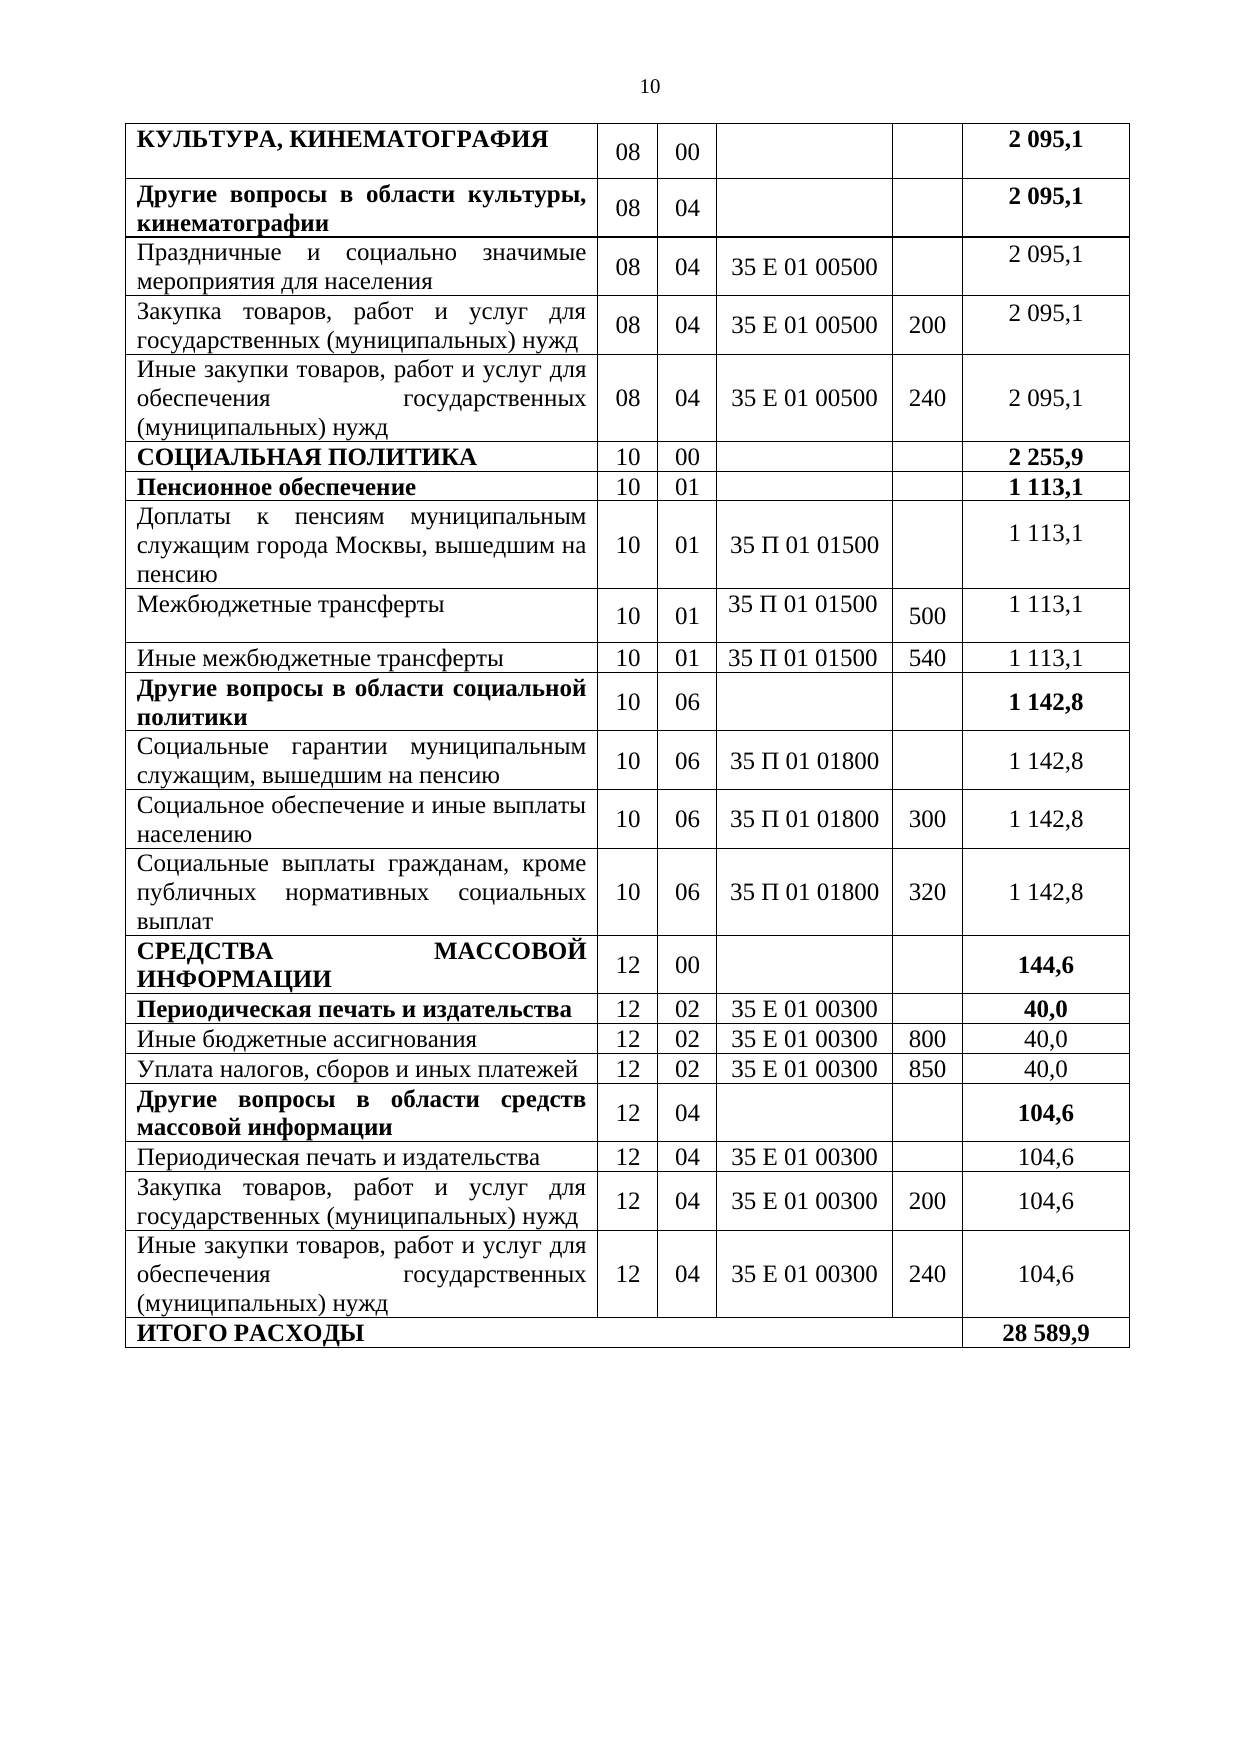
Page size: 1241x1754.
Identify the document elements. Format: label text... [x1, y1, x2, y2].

table_cell 2 255,9 [963, 442, 1129, 471]
table_cell [893, 994, 962, 1023]
table_cell Пенсионное обеспечение [126, 472, 597, 500]
table_cell 35 Е 01 00300 [717, 1172, 892, 1229]
table_cell 104,6 [963, 1172, 1129, 1229]
table_cell Периодическая печать и издательства [126, 1142, 597, 1171]
table_cell 06 [658, 790, 716, 847]
table_cell 1 113,1 [963, 501, 1129, 588]
table_cell 08 [598, 355, 657, 441]
table_cell Праздничные и социально значимые мероприятия для населения [126, 238, 597, 295]
table_cell [717, 1084, 892, 1141]
table_cell 01 [658, 472, 716, 500]
table_cell Социальные выплаты гражданам, кроме публичных нормативных социальных выплат [126, 849, 597, 935]
table_cell [893, 936, 962, 993]
table_cell ИТОГО РАСХОДЫ [126, 1318, 962, 1347]
table_cell 10 [598, 589, 657, 642]
table_cell 200 [893, 296, 962, 353]
table_cell 320 [893, 849, 962, 935]
table_cell 00 [658, 124, 716, 178]
table_cell 12 [598, 1024, 657, 1053]
table_cell Социальные гарантии муниципальным служащим, вышедшим на пенсию [126, 731, 597, 789]
table_cell 35 П 01 01800 [717, 790, 892, 847]
table_cell 12 [598, 1054, 657, 1083]
table_cell [717, 673, 892, 730]
table_cell 1 142,8 [963, 731, 1129, 789]
table_cell 10 [598, 472, 657, 500]
table_cell [893, 124, 962, 178]
table_cell 04 [658, 1172, 716, 1229]
table_cell 10 [598, 849, 657, 935]
table_cell 1 142,8 [963, 673, 1129, 730]
table_cell [717, 442, 892, 471]
table_cell 10 [598, 442, 657, 471]
table_cell 2 095,1 [963, 355, 1129, 441]
table_cell Иные закупки товаров, работ и услуг для обеспечения государственных (муниципальных) нужд [126, 355, 597, 441]
table_cell 200 [893, 1172, 962, 1229]
table_cell 12 [598, 1172, 657, 1229]
table_cell 00 [658, 936, 716, 993]
table_cell 35 Е 01 00300 [717, 1024, 892, 1053]
table_cell 35 Е 01 00300 [717, 1054, 892, 1083]
table_cell 04 [658, 238, 716, 295]
table_cell Другие вопросы в области культуры, кинематографии [126, 179, 597, 236]
table_cell 240 [893, 355, 962, 441]
table_cell Иные межбюджетные трансферты [126, 643, 597, 672]
table_cell Другие вопросы в области средств массовой информации [126, 1084, 597, 1141]
table_cell 104,6 [963, 1142, 1129, 1171]
table_cell СРЕДСТВА МАССОВОЙ ИНФОРМАЦИИ [126, 936, 597, 993]
table_cell [717, 936, 892, 993]
table_cell 2 095,1 [963, 124, 1129, 178]
table_cell [893, 179, 962, 236]
table_cell 35 П 01 01500 [717, 501, 892, 588]
table_cell 10 [598, 643, 657, 672]
table_cell [893, 501, 962, 588]
table_cell 1 142,8 [963, 790, 1129, 847]
table_cell 06 [658, 731, 716, 789]
table_cell 10 [598, 731, 657, 789]
table_cell Иные бюджетные ассигнования [126, 1024, 597, 1053]
table_cell 01 [658, 643, 716, 672]
table_cell 04 [658, 296, 716, 353]
table_cell 35 Е 01 00300 [717, 1142, 892, 1171]
table_cell [893, 442, 962, 471]
table_cell Уплата налогов, сборов и иных платежей [126, 1054, 597, 1083]
table_cell Доплаты к пенсиям муниципальным служащим города Москвы, вышедшим на пенсию [126, 501, 597, 588]
table_cell Другие вопросы в области социальной политики [126, 673, 597, 730]
table_cell 35 П 01 01800 [717, 731, 892, 789]
table_cell [893, 1084, 962, 1141]
table_cell 08 [598, 296, 657, 353]
table_cell 10 [598, 673, 657, 730]
table_cell 01 [658, 589, 716, 642]
table_cell 144,6 [963, 936, 1129, 993]
table_cell 40,0 [963, 1024, 1129, 1053]
table_cell 300 [893, 790, 962, 847]
table_cell [893, 472, 962, 500]
table_cell 240 [893, 1231, 962, 1317]
table_cell Социальное обеспечение и иные выплаты населению [126, 790, 597, 847]
table_cell 08 [598, 238, 657, 295]
table_cell 35 Е 01 00300 [717, 1231, 892, 1317]
table_cell 35 Е 01 00300 [717, 994, 892, 1023]
table_cell 12 [598, 1142, 657, 1171]
table_cell [893, 1142, 962, 1171]
table_cell 2 095,1 [963, 179, 1129, 236]
table_cell 40,0 [963, 994, 1129, 1023]
table_cell 04 [658, 179, 716, 236]
table_cell 02 [658, 994, 716, 1023]
table_cell 35 П 01 01500 [717, 643, 892, 672]
table_cell [717, 472, 892, 500]
table_cell 35 П 01 01800 [717, 849, 892, 935]
table_cell 04 [658, 1084, 716, 1141]
table_cell 12 [598, 936, 657, 993]
table_cell 500 [893, 589, 962, 642]
table_cell 2 095,1 [963, 296, 1129, 353]
table_cell 35 П 01 01500 [717, 589, 892, 642]
table_cell 800 [893, 1024, 962, 1053]
table_cell [717, 124, 892, 178]
table_cell Периодическая печать и издательства [126, 994, 597, 1023]
table_cell 2 095,1 [963, 238, 1129, 295]
table_cell 540 [893, 643, 962, 672]
table_cell 12 [598, 1084, 657, 1141]
table_cell 104,6 [963, 1084, 1129, 1141]
table_cell 28 589,9 [963, 1318, 1129, 1347]
table_cell 35 Е 01 00500 [717, 238, 892, 295]
table_cell СОЦИАЛЬНАЯ ПОЛИТИКА [126, 442, 597, 471]
table_cell 35 Е 01 00500 [717, 296, 892, 353]
table_cell [893, 238, 962, 295]
table_cell Закупка товаров, работ и услуг для государственных (муниципальных) нужд [126, 296, 597, 353]
table_cell 10 [598, 501, 657, 588]
table_cell 1 113,1 [963, 589, 1129, 642]
table_cell 00 [658, 442, 716, 471]
table_cell 02 [658, 1024, 716, 1053]
table_cell Межбюджетные трансферты [126, 589, 597, 642]
table_cell 06 [658, 673, 716, 730]
table_cell 1 113,1 [963, 472, 1129, 500]
table_cell 08 [598, 124, 657, 178]
table_cell [893, 673, 962, 730]
table_cell 1 113,1 [963, 643, 1129, 672]
table_cell Закупка товаров, работ и услуг для государственных (муниципальных) нужд [126, 1172, 597, 1229]
table_cell 04 [658, 1142, 716, 1171]
table_cell [717, 179, 892, 236]
table_cell 08 [598, 179, 657, 236]
table_cell 12 [598, 994, 657, 1023]
table_cell 01 [658, 501, 716, 588]
table_cell 1 142,8 [963, 849, 1129, 935]
table_cell [893, 731, 962, 789]
table_cell 06 [658, 849, 716, 935]
table_cell КУЛЬТУРА, КИНЕМАТОГРАФИЯ [126, 124, 597, 178]
table_cell 04 [658, 1231, 716, 1317]
table_cell 40,0 [963, 1054, 1129, 1083]
table_cell Иные закупки товаров, работ и услуг для обеспечения государственных (муниципальных) нужд [126, 1231, 597, 1317]
table_cell 02 [658, 1054, 716, 1083]
table_cell 35 Е 01 00500 [717, 355, 892, 441]
table_cell 04 [658, 355, 716, 441]
table_cell 12 [598, 1231, 657, 1317]
table_cell 104,6 [963, 1231, 1129, 1317]
table_cell 10 [598, 790, 657, 847]
table_cell 850 [893, 1054, 962, 1083]
